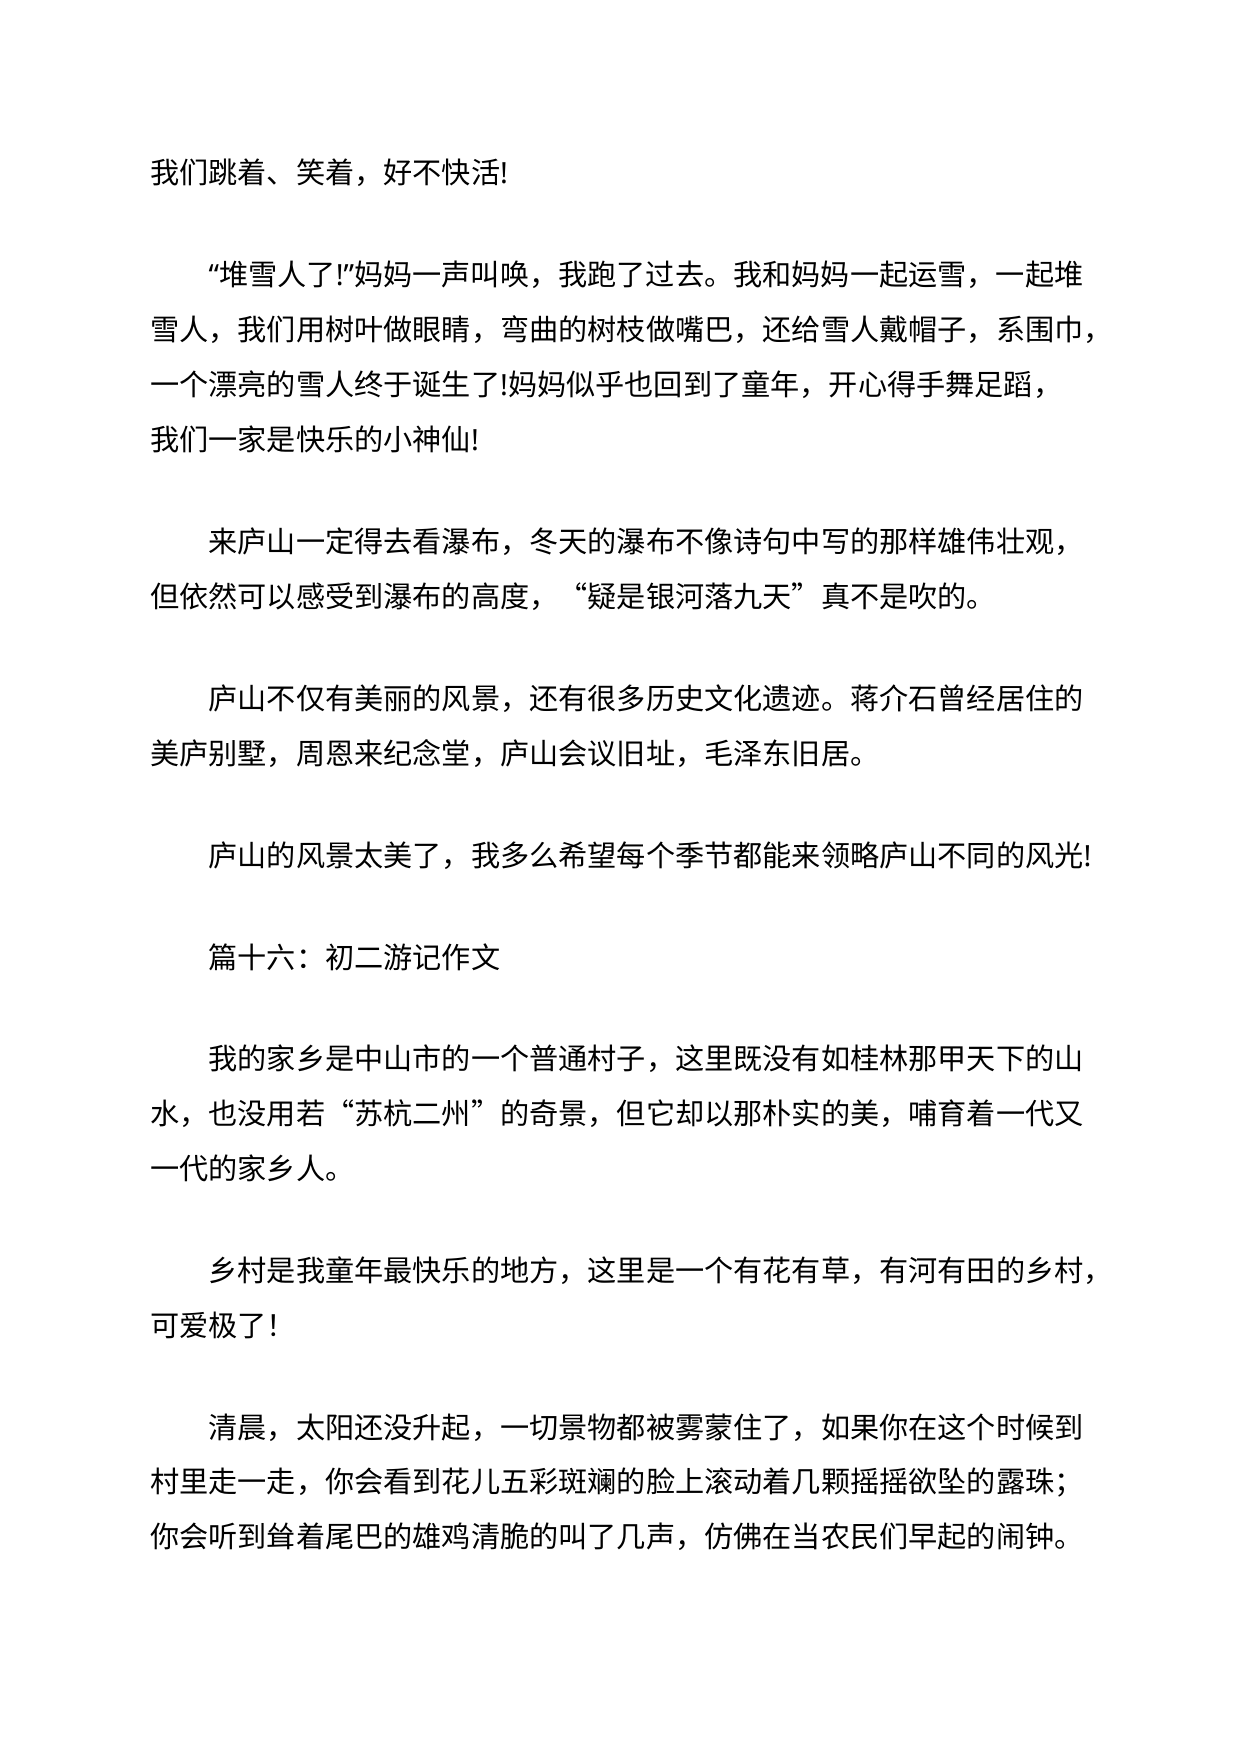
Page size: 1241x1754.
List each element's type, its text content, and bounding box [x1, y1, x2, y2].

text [150, 1404, 1090, 1556]
text 乡村是我童年最快乐的地方，这里是一个有花有草，有河有田的乡村，可爱极了！ [150, 1247, 1090, 1345]
text 来庐山一定得去看瀑布，冬天的瀑布不像诗句中写的那样雄伟壮观，但依然可以感受到瀑布的高度，“疑是银河落九天”真不是吹的。 [150, 519, 1090, 616]
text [150, 150, 1090, 192]
text “堆雪人了!”妈妈一声叫唤，我跑了过去。我和妈妈一起运雪，一起堆雪人，我们用树叶做眼睛，弯曲的树枝做嘴巴，还给雪人戴帽子，系围巾，一个漂亮的雪人终于诞生了!妈妈似乎也回到了童年，开心得手舞足蹈，我们一家是快乐的小神仙! [150, 252, 1090, 459]
text 庐山不仅有美丽的风景，还有很多历史文化遗迹。蒋介石曾经居住的美庐别墅，周恩来纪念堂，庐山会议旧址，毛泽东旧居。 [150, 676, 1090, 773]
text 我的家乡是中山市的一个普通村子，这里既没有如桂林那甲天下的山水，也没用若“苏杭二州”的奇景，但它却以那朴实的美，哺育着一代又一代的家乡人。 [150, 1036, 1090, 1188]
text 篇十六：初二游记作文 [150, 934, 1090, 976]
text 庐山的风景太美了，我多么希望每个季节都能来领略庐山不同的风光! [150, 832, 1090, 874]
